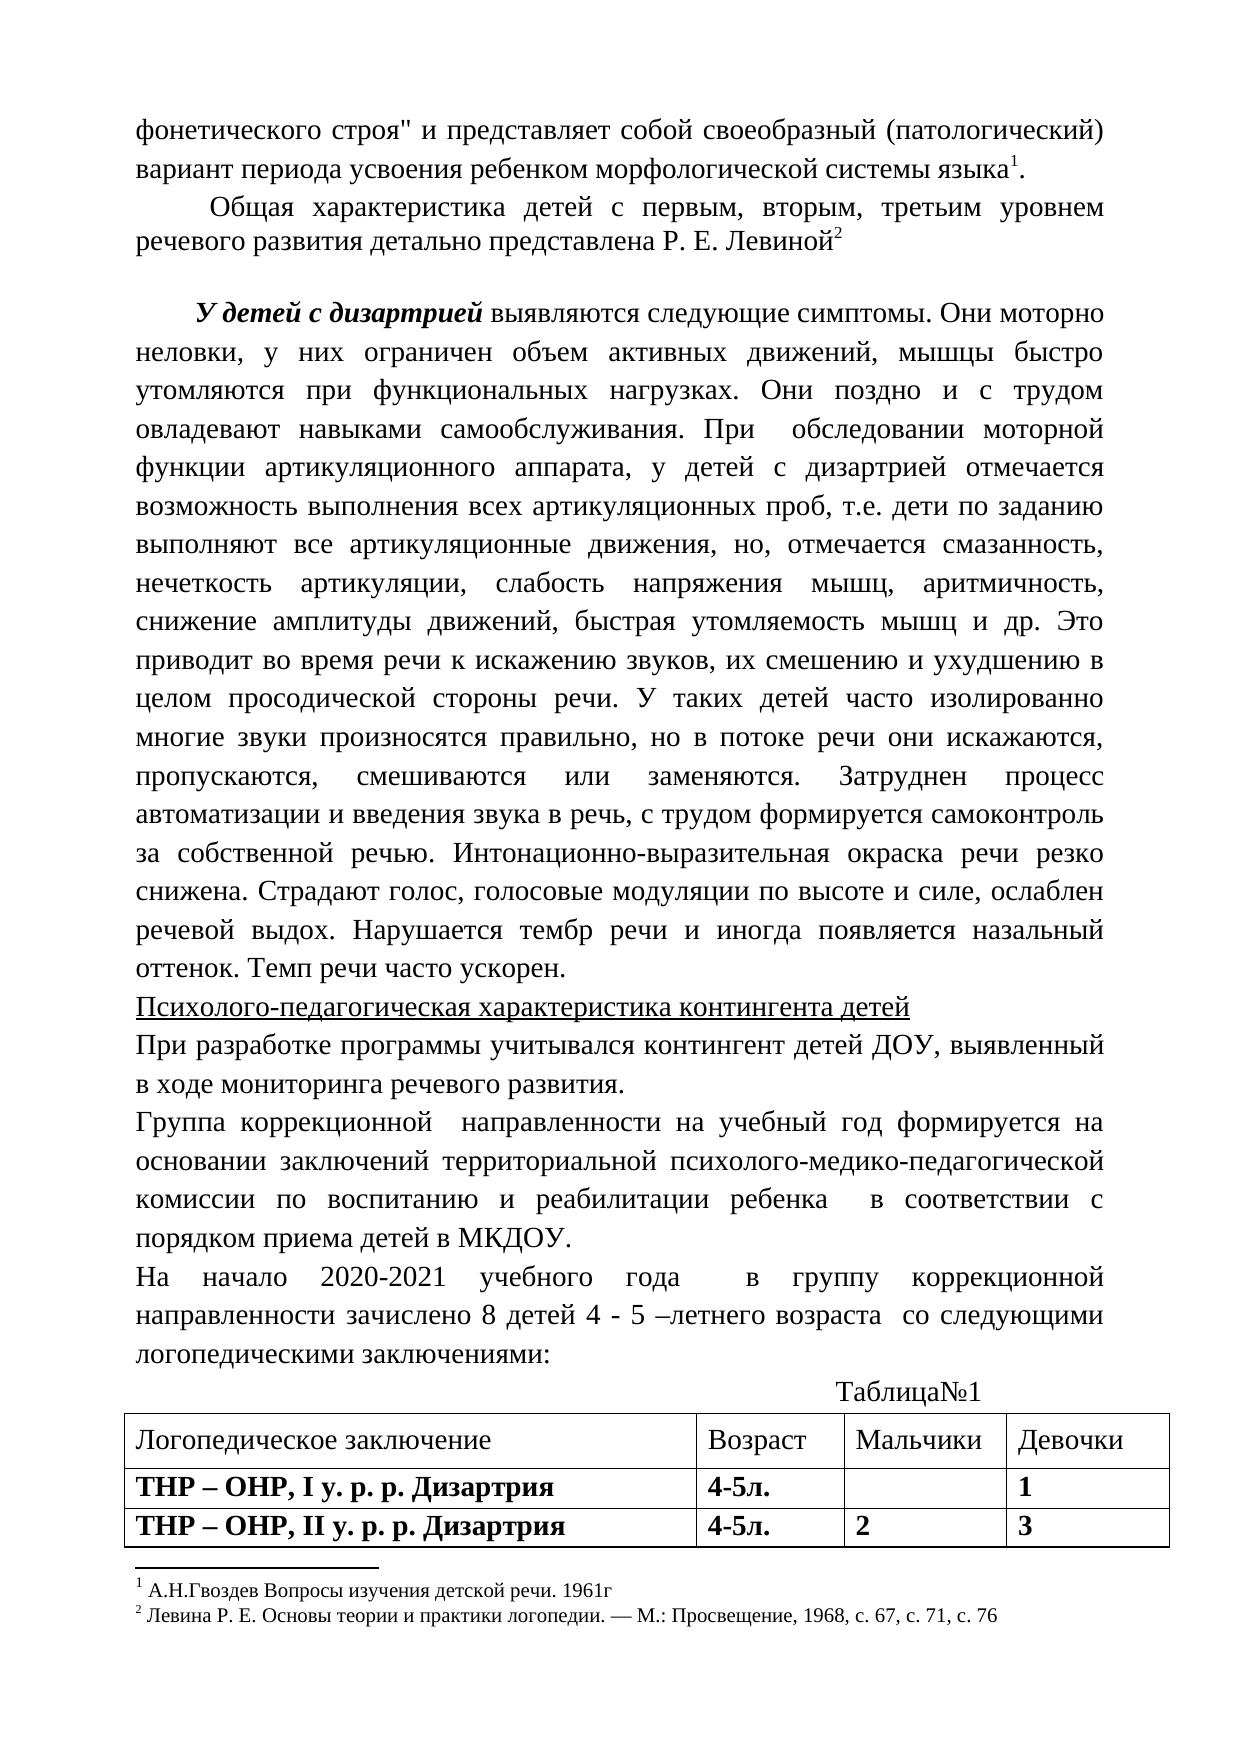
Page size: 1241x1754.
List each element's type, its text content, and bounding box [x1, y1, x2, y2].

table_header Логопедическое заключение [125, 1414, 696, 1468]
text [135, 112, 1105, 184]
table_header Мальчики [845, 1414, 1006, 1468]
table_cell [845, 1469, 1006, 1507]
table_header Девочки [1007, 1414, 1169, 1468]
table_cell ТНР – ОНР, II у. р. р. Дизартрия [125, 1509, 696, 1546]
table_cell 3 [1007, 1509, 1169, 1546]
text Общая характеристика детей с первым, вторым, третьим уровнем речевого развития детально представлена Р. Е. Левиной [135, 189, 1105, 257]
text При разработке программы учитывался контингент детей ДОУ, выявленный в ходе мониторинга речевого развития. [135, 1027, 1105, 1099]
table_cell 4-5л. [697, 1509, 844, 1546]
table_cell ТНР – ОНР, I у. р. р. Дизартрия [125, 1469, 696, 1507]
text На начало 2020-2021 учебного года в группу коррекционной направленности зачислено 8 детей 4 - 5 –летнего возраста со следующими логопедическими заключениями: [135, 1259, 1105, 1369]
text У детей с дизартрией выявляются следующие симптомы. Они моторно неловки, у них ограничен объем активных движений, мышцы быстро утомляются при функциональных нагрузках. Они поздно и с трудом овладевают навыками самообслуживания. При обследовании моторной функции артикуляционного аппарата, у детей с дизартрией отмечается возможность выполнения всех артикуляционных проб, т.е. дети по заданию выполняют все артикуляционные движения, но, отмечается смазанность, нечеткость артикуляции, слабость напряжения мышц, аритмичность, снижение амплитуды движений, быстрая утомляемость мышц и др. Это приводит во время речи к искажению звуков, их смешению и ухудшению в целом просодической стороны речи. У таких детей часто изолированно многие звуки произносятся правильно, но в потоке речи они искажаются, пропускаются, смешиваются или заменяются. Затруднен процесс автоматизации и введения звука в речь, с трудом формируется самоконтроль за собственной речью. Интонационно-выразительная окраска речи резко снижена. Страдают голос, голосовые модуляции по высоте и силе, ослаблен речевой выдох. Нарушается тембр речи и иногда появляется назальный оттенок. Темп речи часто ускорен. [135, 295, 1105, 984]
table_cell 4-5л. [697, 1469, 844, 1507]
text Таблица№1 [135, 1374, 1105, 1408]
text Группа коррекционной направленности на учебный год формируется на основании заключений территориальной психолого-медико-педагогической комиссии по воспитанию и реабилитации ребенка в соответствии с порядком приема детей в МКДОУ. [135, 1104, 1105, 1254]
table_cell 2 [845, 1509, 1006, 1546]
table_header Возраст [697, 1414, 844, 1468]
table_cell 1 [1007, 1469, 1169, 1507]
text Психолого-педагогическая характеристика контингента детей [135, 989, 1105, 1022]
